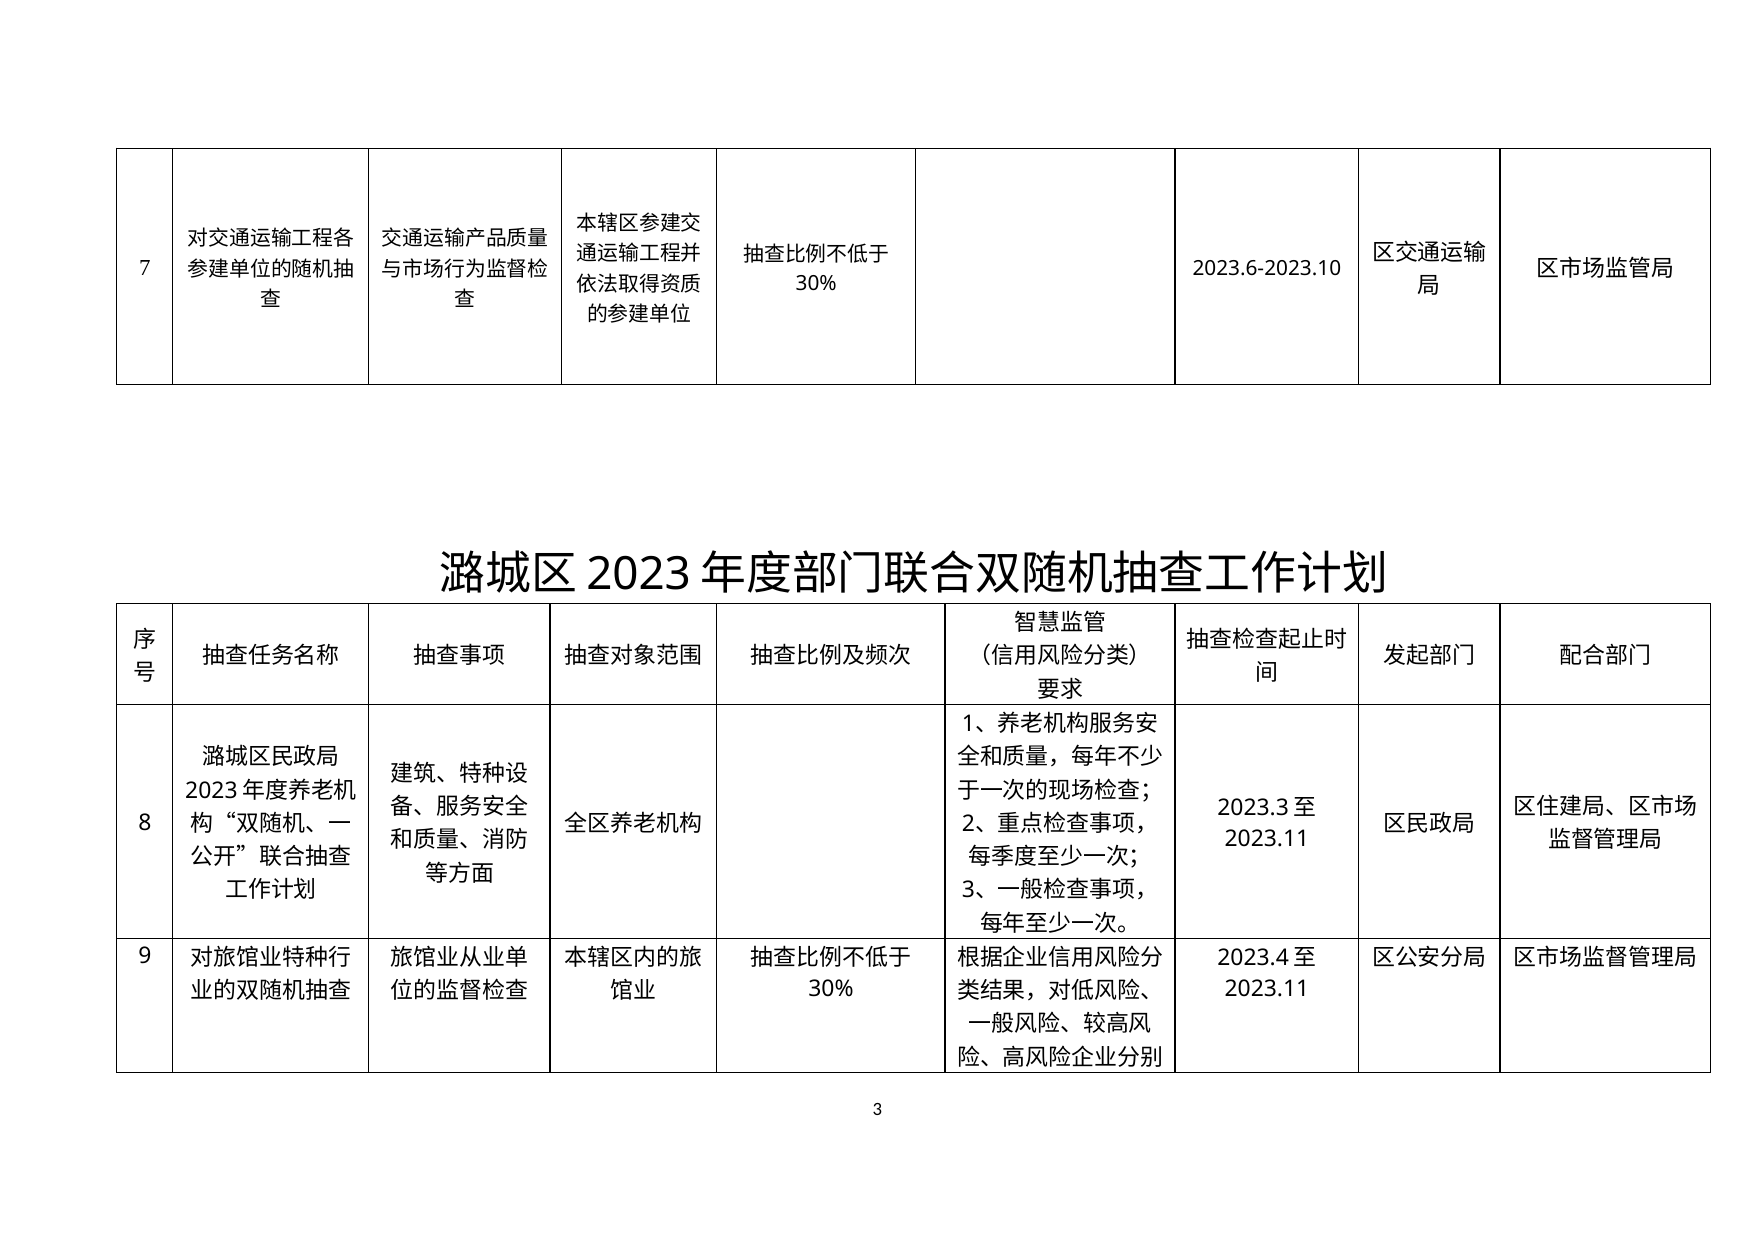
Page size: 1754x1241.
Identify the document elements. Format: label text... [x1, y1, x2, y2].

table_cell 配合部门 [1501, 604, 1710, 704]
table_cell 2023.4至2023.11 [1176, 939, 1358, 1072]
table_cell 建筑、特种设备、服务安全和质量、消防等方面 [369, 705, 549, 938]
table_cell 2023.6-2023.10 [1176, 149, 1358, 384]
table_cell 发起部门 [1359, 604, 1499, 704]
table_cell 8 [117, 705, 172, 938]
table_cell 本辖区内的旅馆业 [551, 939, 716, 1072]
table_cell 抽查事项 [369, 604, 549, 704]
table_cell 区民政局 [1359, 705, 1499, 938]
table_cell 9 [117, 939, 172, 1072]
table_cell 区公安分局 [1359, 939, 1499, 1072]
table_cell 旅馆业从业单位的监督检查 [369, 939, 549, 1072]
table_cell 区市场监督管理局 [1501, 939, 1710, 1072]
table_cell 交通运输产品质量与市场行为监督检查 [369, 149, 561, 384]
table_cell 智慧监管 （信用风险分类） 要求 [946, 604, 1174, 704]
table_cell 潞城区民政局2023年度养老机构“双随机、一公开”联合抽查工作计划 [173, 705, 368, 938]
table_cell 对旅馆业特种行业的双随机抽查 [173, 939, 368, 1072]
table_cell 全区养老机构 [551, 705, 716, 938]
table_cell 1、养老机构服务安全和质量，每年不少于一次的现场检查； 2、重点检查事项，每季度至少一次； 3、一般检查事项，每年至少一次。 [946, 705, 1174, 938]
table_cell [717, 705, 944, 938]
table_cell 区住建局、区市场监督管理局 [1501, 705, 1710, 938]
table_cell 区交通运输局 [1359, 149, 1499, 384]
table_cell 抽查比例及频次 [717, 604, 944, 704]
table_cell 抽查检查起止时间 [1176, 604, 1358, 704]
table_cell 区市场监管局 [1501, 149, 1710, 384]
table_cell 对交通运输工程各参建单位的随机抽查 [173, 149, 368, 384]
table_cell 抽查任务名称 [173, 604, 368, 704]
table_cell 7 [117, 149, 172, 384]
table_cell 本辖区参建交通运输工程并依法取得资质的参建单位 [562, 149, 716, 384]
table_cell 抽查比例不低于30% [717, 939, 944, 1072]
table_cell [916, 149, 1174, 384]
table_cell 抽查比例不低于30% [717, 149, 915, 384]
table_cell 抽查对象范围 [551, 604, 716, 704]
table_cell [946, 939, 1174, 1072]
table_cell 序号 [117, 604, 172, 704]
table_cell 2023.3至2023.11 [1176, 705, 1358, 938]
table_header 潞城区2023年度部门联合双随机抽查工作计划 [117, 412, 1710, 603]
